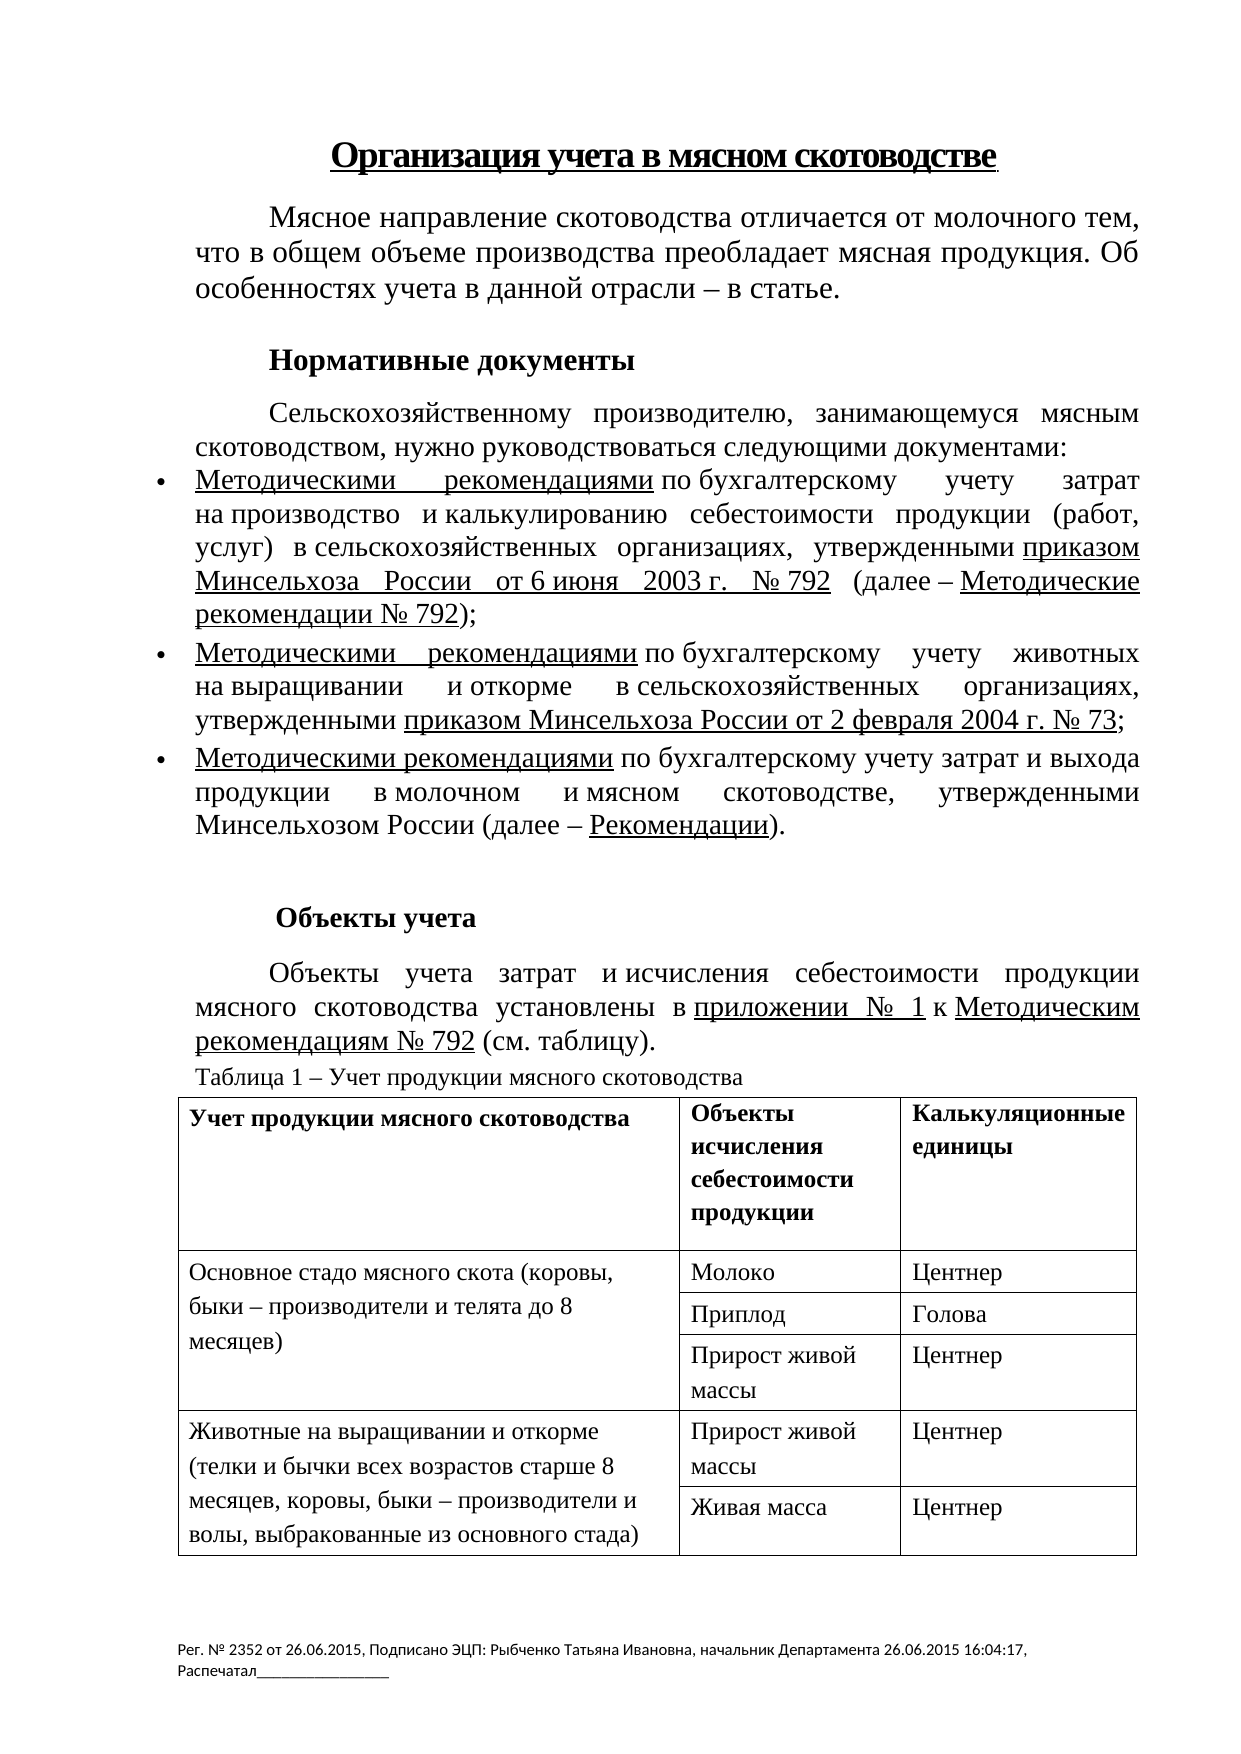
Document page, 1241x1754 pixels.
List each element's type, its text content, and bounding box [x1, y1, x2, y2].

table_cell Животные на выращивании и откорме (телки и бычки всех возрастов старше 8 месяцев, коровы, быки – производители и волы, выбракованные из основного стада) [179, 1411, 679, 1554]
table_header Учет продукции мясного скотоводства [179, 1098, 679, 1250]
list Методическими рекомендациями по бухгалтерскому учету затрат на производство и калькулированию себестоимости продукции (работ, услуг) в сельскохозяйственных организациях, утвержденными приказом Минсельхоза России от 6 июня 2003 г. № 792 (далее – Методические рекомендации № 792); [157, 462, 1140, 630]
list Методическими рекомендациями по бухгалтерскому учету затрат и выхода продукции в молочном и мясном скотоводстве, утвержденными Минсельхозом России (далее – Рекомендации). [157, 740, 1140, 841]
table_header Калькуляционные единицы [901, 1098, 1136, 1250]
table_header Объекты исчисления себестоимости продукции [680, 1098, 900, 1250]
text Нормативные документы [195, 342, 1140, 377]
list Методическими рекомендациями по бухгалтерскому учету животных на выращивании и откорме в сельскохозяйственных организациях, утвержденными приказом Минсельхоза России от 2 февраля 2004 г. № 73; [157, 635, 1140, 736]
text Объекты учета затрат и исчисления себестоимости продукции мясного скотоводства установлены в приложении № 1 к Методическим рекомендациям № 792 (см. таблицу). [195, 956, 1140, 1056]
table_cell Центнер [901, 1251, 1136, 1292]
table_cell Центнер [901, 1411, 1136, 1486]
text Объекты учета [195, 901, 1140, 934]
text Мясное направление скотоводства отличается от молочного тем, что в общем объеме производства преобладает мясная продукция. Об особенностях учета в данной отрасли – в статье. [195, 198, 1140, 306]
table_cell Голова [901, 1293, 1136, 1334]
text Сельскохозяйственному производителю, занимающемуся мясным скотоводством, нужно руководствоваться следующими документами: [195, 395, 1140, 462]
text Организация учета в мясном скотоводстве [177, 118, 1152, 176]
table_cell Прирост живой массы [680, 1411, 900, 1486]
table_cell Молоко [680, 1251, 900, 1292]
table_cell Основное стадо мясного скота (коровы, быки – производители и телята до 8 месяцев) [179, 1251, 679, 1410]
text Таблица 1 – Учет продукции мясного скотоводства [195, 1056, 1140, 1091]
table_cell Центнер [901, 1487, 1136, 1554]
table_cell Прирост живой массы [680, 1335, 900, 1410]
table_cell Приплод [680, 1293, 900, 1334]
table_cell Центнер [901, 1335, 1136, 1410]
table_cell Живая масса [680, 1487, 900, 1554]
